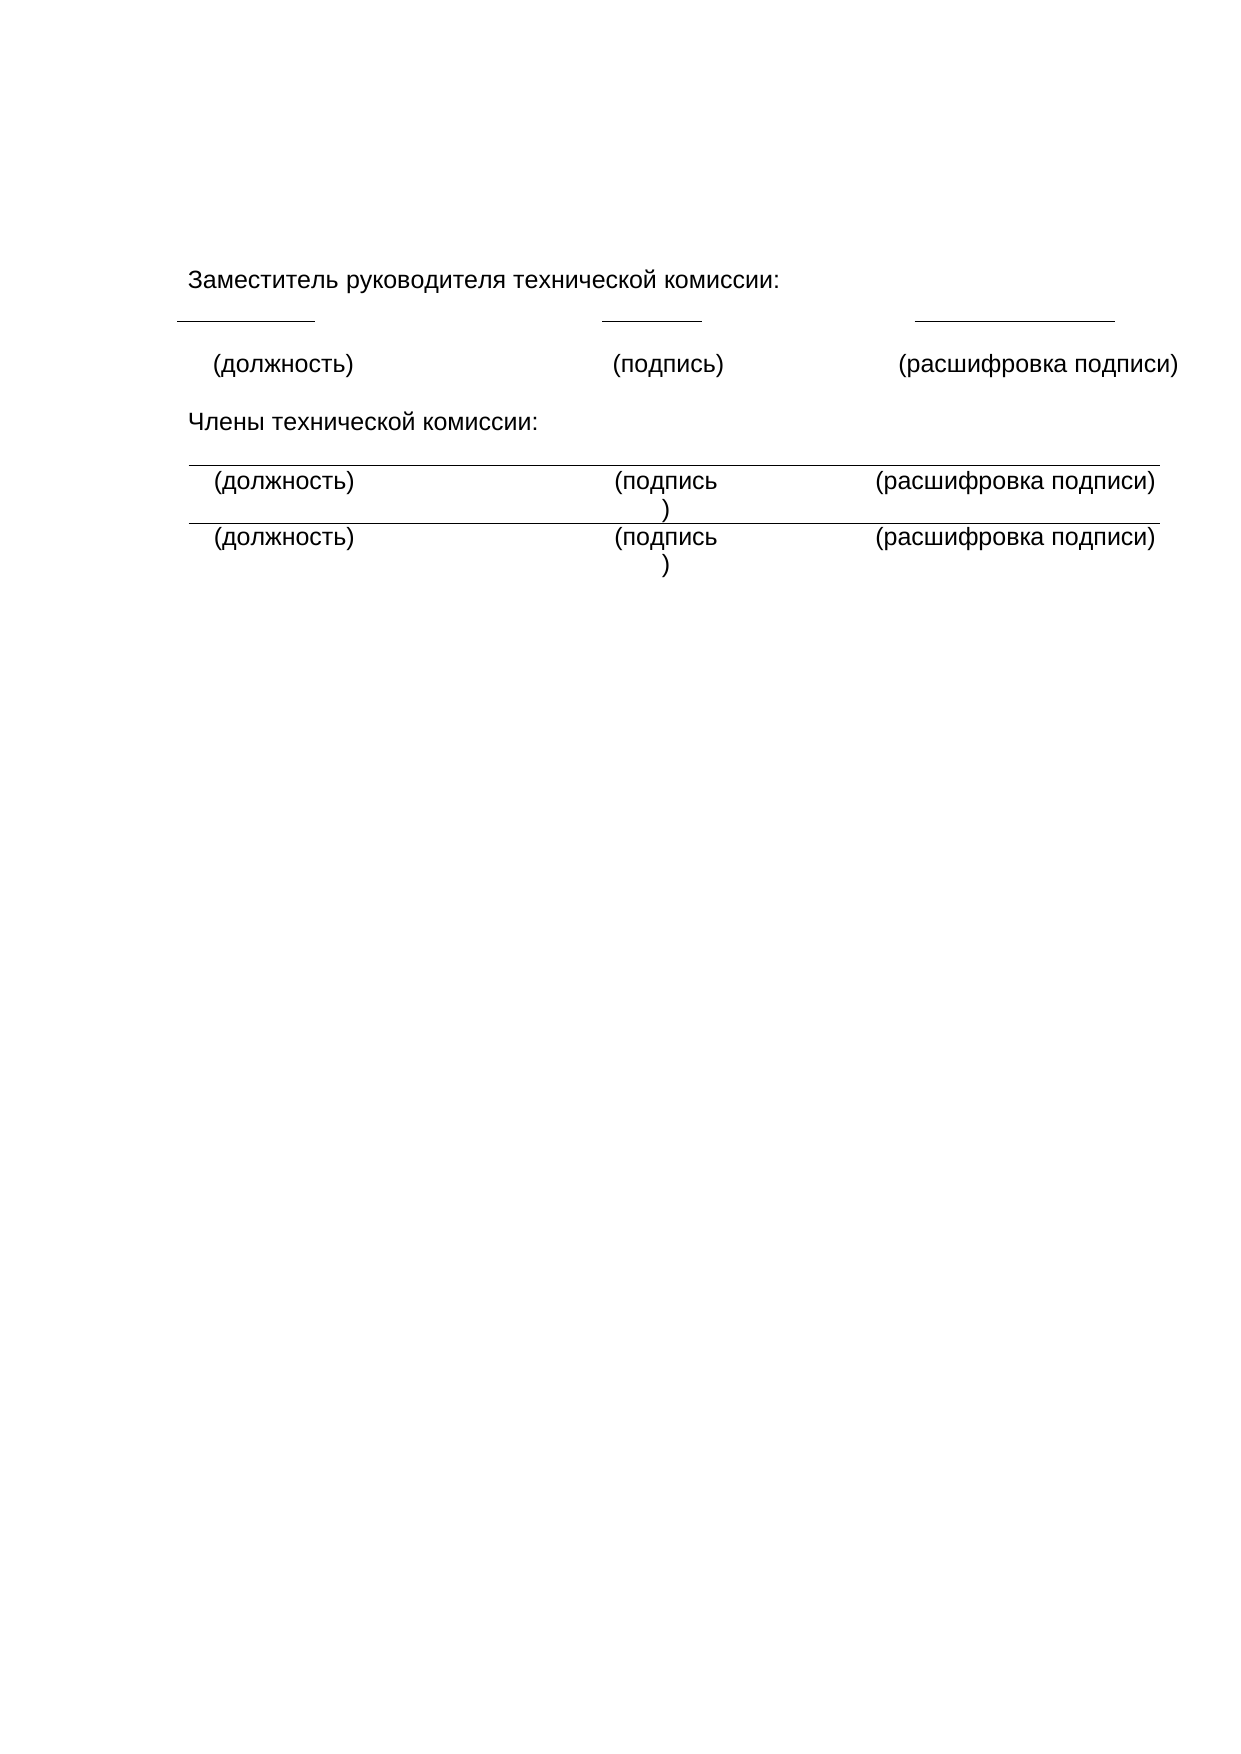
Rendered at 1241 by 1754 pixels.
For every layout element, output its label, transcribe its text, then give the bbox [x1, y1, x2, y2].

table_header (подпись) [614, 466, 716, 523]
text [213, 352, 1181, 378]
table_header (расшифровка подписи) [716, 466, 1160, 523]
table_header (должность) [189, 466, 613, 523]
text Члены технической комиссии: [188, 407, 1181, 435]
text Заместитель руководителя технической комиссии: [188, 265, 1181, 294]
table_cell (подпись) [614, 524, 716, 578]
table_cell (расшифровка подписи) [716, 524, 1160, 578]
table_cell (должность) [189, 524, 613, 578]
